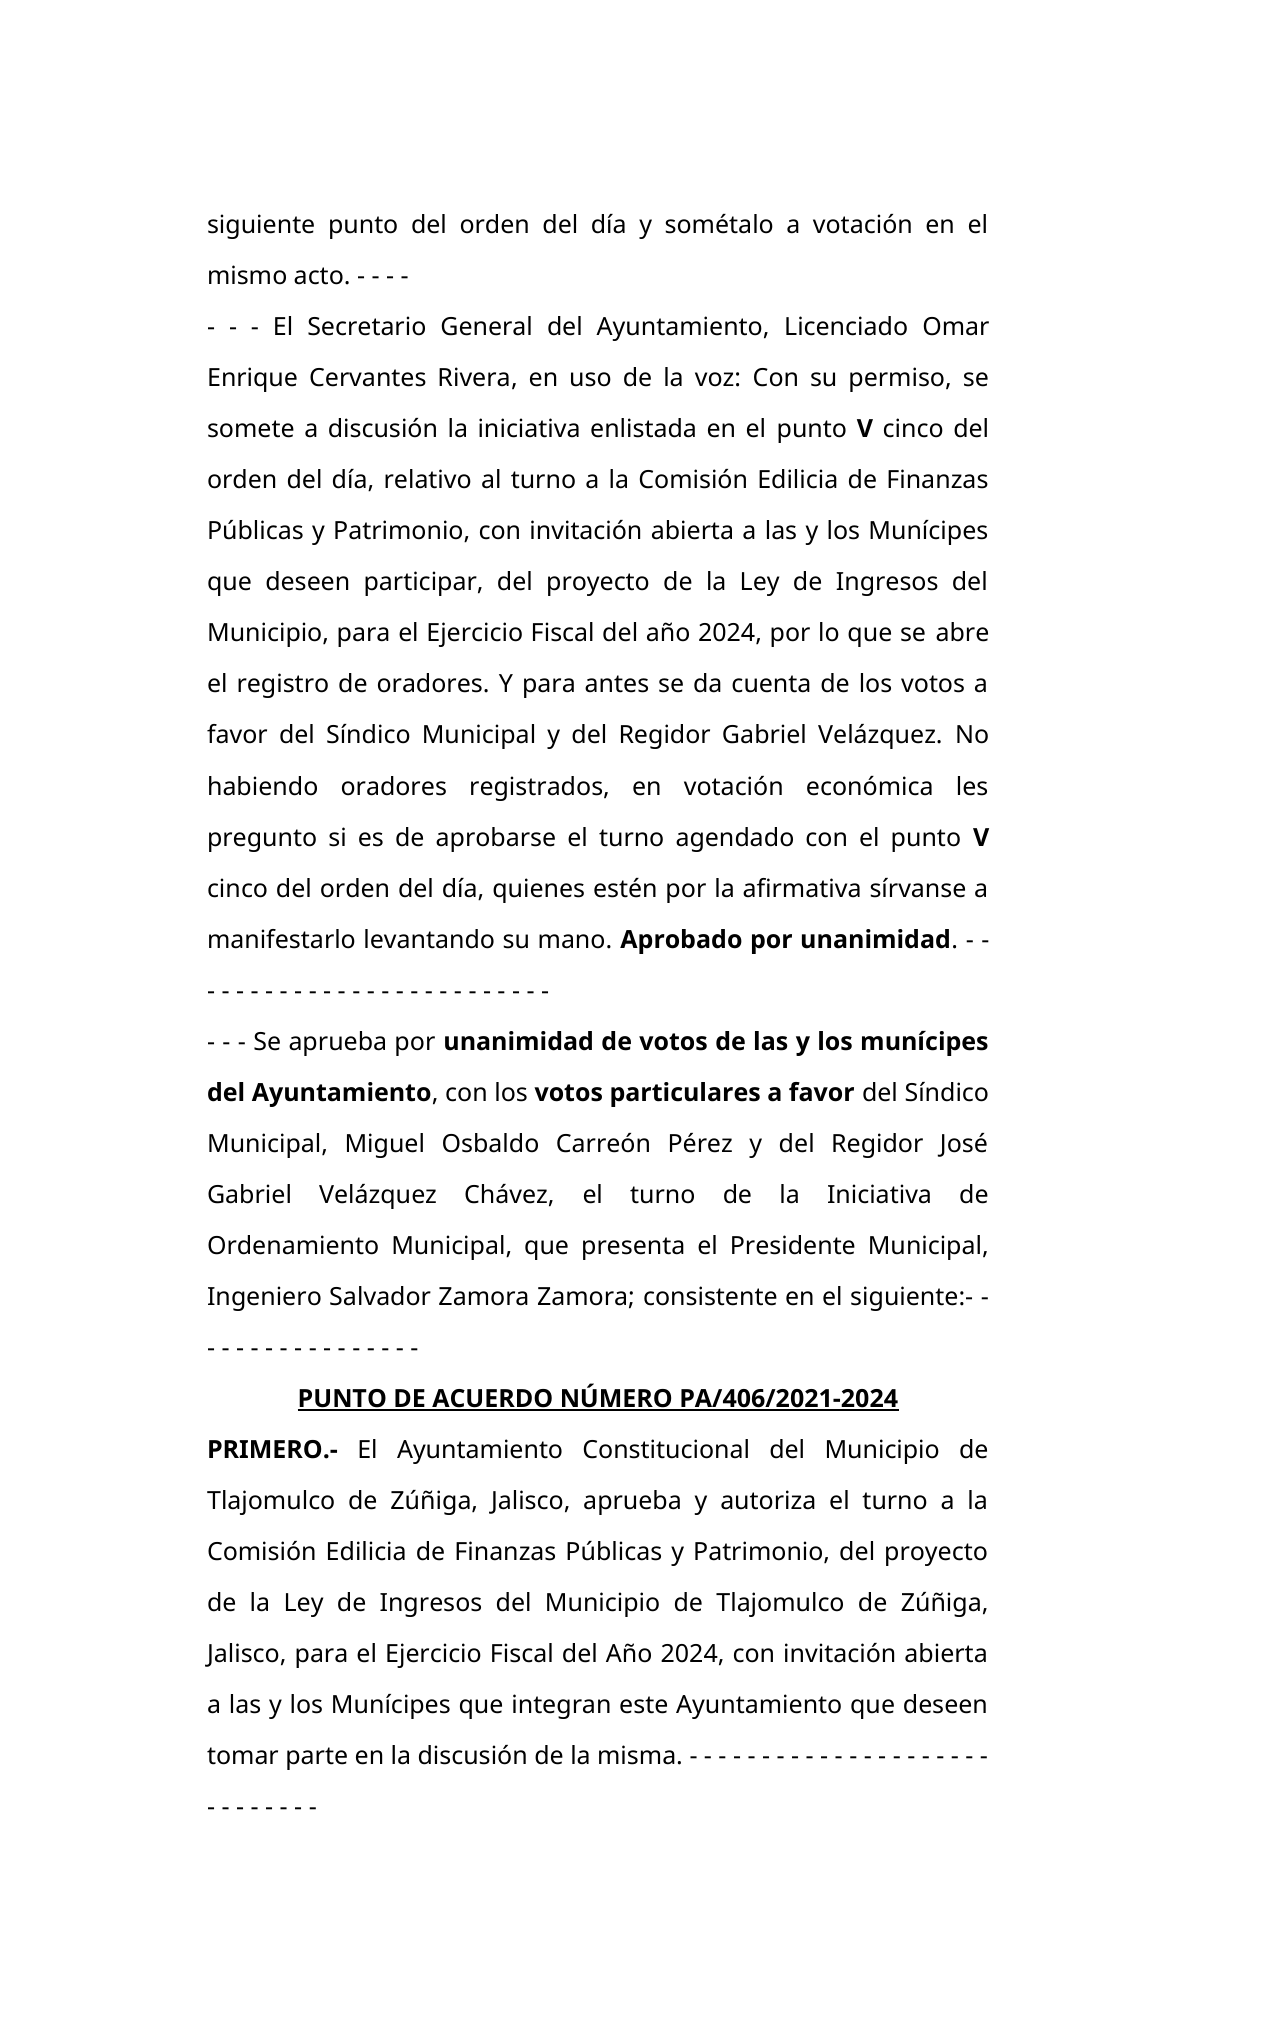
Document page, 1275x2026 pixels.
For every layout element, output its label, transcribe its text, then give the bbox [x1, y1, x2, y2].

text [207, 207, 989, 292]
text - - - El Secretario General del Ayuntamiento, Licenciado Omar Enrique Cervantes Rivera, en uso de la voz: Con su permiso, se somete a discusión la iniciativa enlistada en el punto V cinco del orden del día, relativo al turno a la Comisión Edilicia de Finanzas Públicas y Patrimonio, con invitación abierta a las y los Munícipes que deseen participar, del proyecto de la Ley de Ingresos del Municipio, para el Ejercicio Fiscal del año 2024, por lo que se abre el registro de oradores. Y para antes se da cuenta de los votos a favor del Síndico Municipal y del Regidor Gabriel Velázquez. No habiendo oradores registrados, en votación económica les pregunto si es de aprobarse el turno agendado con el punto V cinco del orden del día, quienes estén por la afirmativa sírvanse a manifestarlo levantando su mano. Aprobado por unanimidad. - - - - - - - - - - - - - - - - - - - - - - - - - - [207, 309, 989, 1006]
text - - - Se aprueba por unanimidad de votos de las y los munícipes del Ayuntamiento, con los votos particulares a favor del Síndico Municipal, Miguel Osbaldo Carreón Pérez y del Regidor José Gabriel Velázquez Chávez, el turno de la Iniciativa de Ordenamiento Municipal, que presenta el Presidente Municipal, Ingeniero Salvador Zamora Zamora; consistente en el siguiente:- - - - - - - - - - - - - - - - - [207, 1023, 989, 1364]
text PUNTO DE ACUERDO NÚMERO PA/406/2021-2024 [207, 1381, 989, 1415]
text PRIMERO.- El Ayuntamiento Constitucional del Municipio de Tlajomulco de Zúñiga, Jalisco, aprueba y autoriza el turno a la Comisión Edilicia de Finanzas Públicas y Patrimonio, del proyecto de la Ley de Ingresos del Municipio de Tlajomulco de Zúñiga, Jalisco, para el Ejercicio Fiscal del Año 2024, con invitación abierta a las y los Munícipes que integran este Ayuntamiento que deseen tomar parte en la discusión de la misma. - - - - - - - - - - - - - - - - - - - - - - - - - - - - - [207, 1432, 989, 1823]
